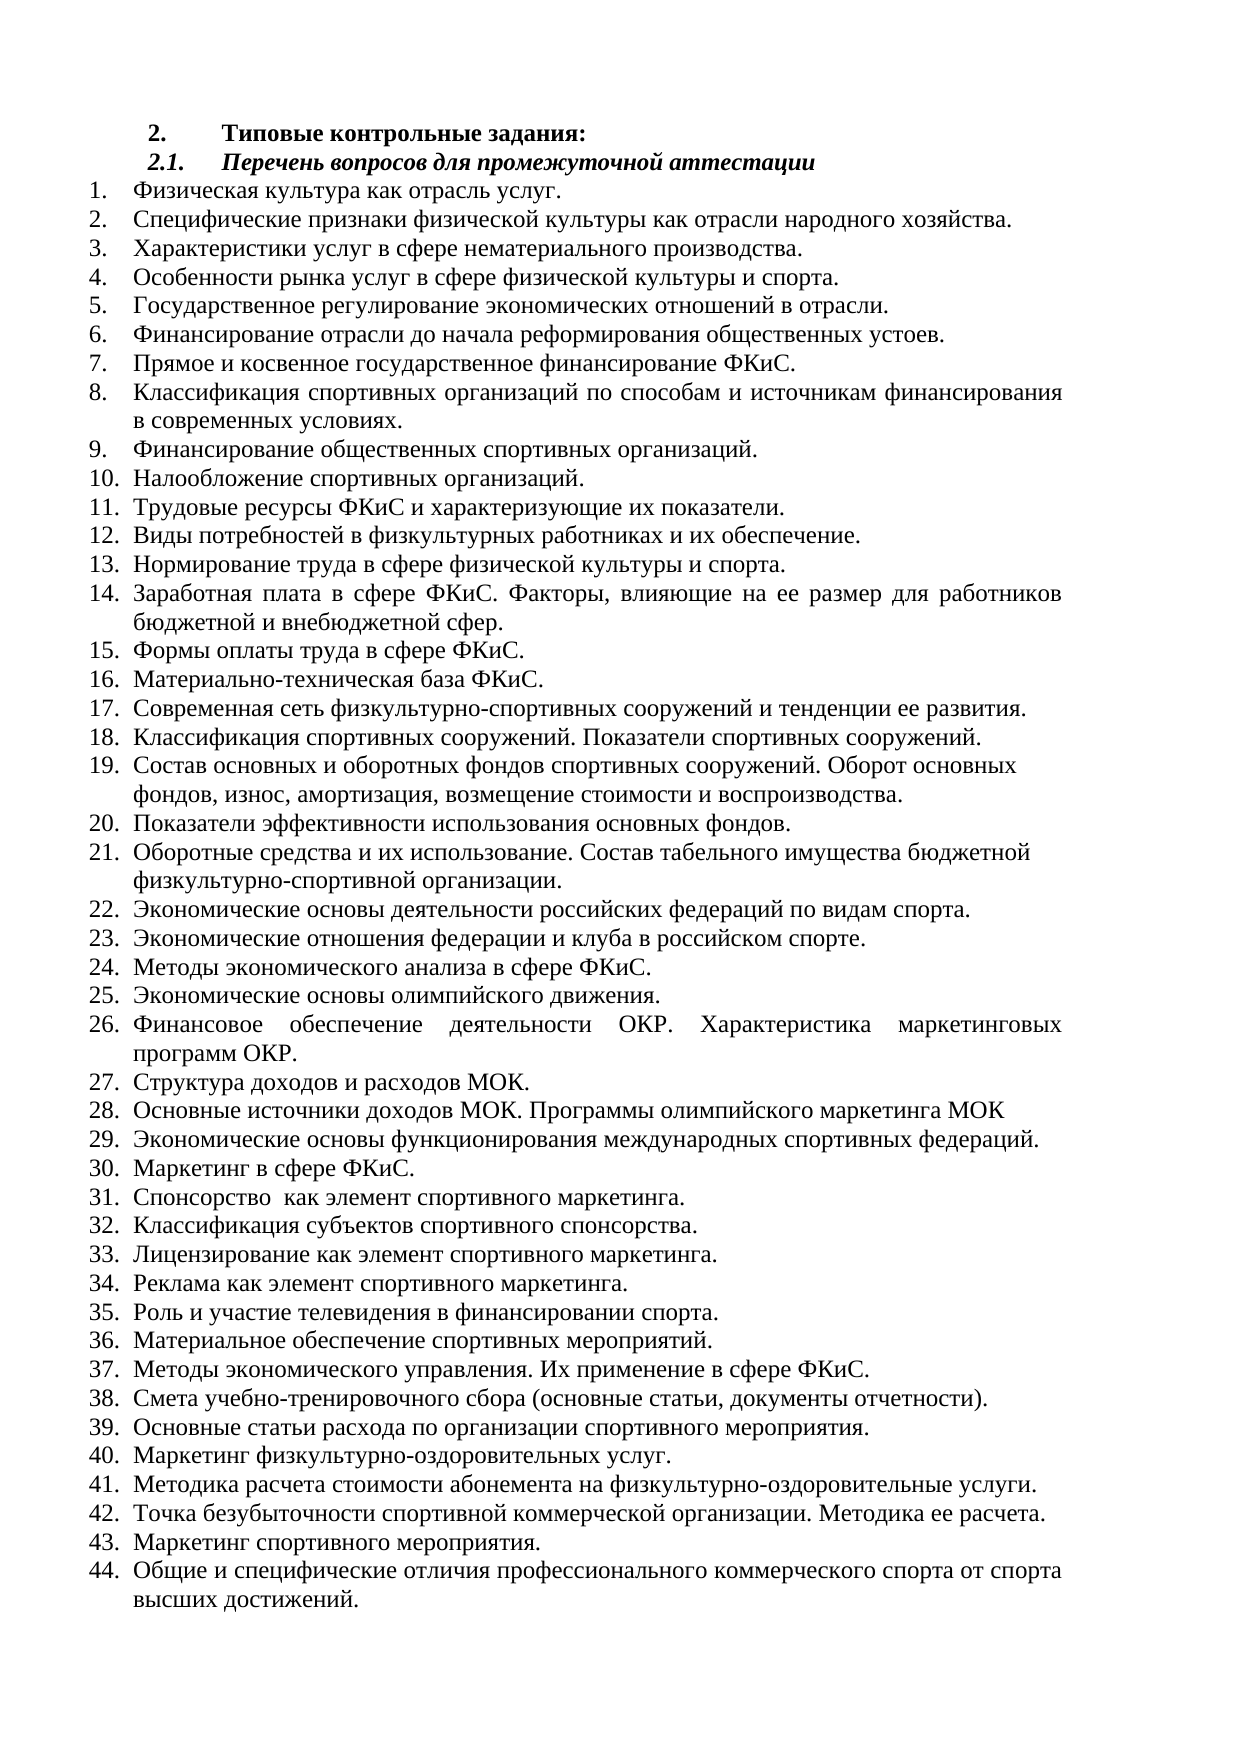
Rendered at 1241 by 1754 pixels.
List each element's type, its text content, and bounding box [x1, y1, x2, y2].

list Экономические основы олимпийского движения. [88, 981, 1063, 1009]
list Состав основных и оборотных фондов спортивных сооружений. Оборот основных фондов, износ, амортизация, возмещение стоимости и воспроизводства. [88, 751, 1058, 808]
list Трудовые ресурсы ФКиС и характеризующие их показатели. [88, 492, 1063, 521]
list Экономические отношения федерации и клуба в российском спорте. [88, 923, 1063, 952]
list Маркетинг в сфере ФКиС. [88, 1153, 1063, 1182]
list Классификация спортивных сооружений. Показатели спортивных сооружений. [88, 722, 1058, 751]
list Основные источники доходов МОК. Программы олимпийского маркетинга МОК [88, 1096, 1063, 1124]
list Оборотные средства и их использование. Состав табельного имущества бюджетной физкультурно-спортивной организации. [88, 837, 1058, 894]
list Характеристики услуг в сфере нематериального производства. [88, 233, 1063, 262]
list Нормирование труда в сфере физической культуры и спорта. [88, 549, 1063, 578]
list Налообложение спортивных организаций. [88, 463, 1063, 492]
list Финансовое обеспечение деятельности ОКР. Характеристика маркетинговых программ ОКР. [88, 1009, 1063, 1067]
list Лицензирование как элемент спортивного маркетинга. [88, 1239, 1063, 1268]
list Специфические признаки физической культуры как отрасли народного хозяйства. [88, 204, 1063, 233]
list Маркетинг физкультурно-оздоровительных услуг. [88, 1441, 1063, 1469]
list Структура доходов и расходов МОК. [88, 1067, 1063, 1096]
list Роль и участие телевидения в финансировании спорта. [88, 1297, 1063, 1326]
list Маркетинг спортивного мероприятия. [88, 1527, 1063, 1556]
list Методика расчета стоимости абонемента на физкультурно-оздоровительные услуги. [88, 1469, 1063, 1498]
list Классификация субъектов спортивного спонсорства. [88, 1211, 1063, 1239]
list Методы экономического управления. Их применение в сфере ФКиС. [88, 1354, 1063, 1383]
list Точка безубыточности спортивной коммерческой организации. Методика ее расчета. [88, 1498, 1063, 1527]
list Экономические основы деятельности российских федераций по видам спорта. [88, 894, 1063, 923]
list Общие и специфические отличия профессионального коммерческого спорта от спорта высших достижений. [88, 1556, 1063, 1613]
list Методы экономического анализа в сфере ФКиС. [88, 952, 1063, 981]
list Экономические основы функционирования международных спортивных федераций. [88, 1124, 1063, 1153]
list Прямое и косвенное государственное финансирование ФКиС. [88, 348, 1063, 377]
list Перечень вопросов для промежуточной аттестации [88, 147, 1063, 176]
list Спонсорство как элемент спортивного маркетинга. [88, 1182, 1063, 1211]
list Смета учебно-тренировочного сбора (основные статьи, документы отчетности). [88, 1383, 1063, 1412]
list Типовые контрольные задания: [88, 118, 1063, 147]
list Виды потребностей в физкультурных работниках и их обеспечение. [88, 521, 1063, 549]
list Физическая культура как отрасль услуг. [88, 176, 1063, 204]
list Реклама как элемент спортивного маркетинга. [88, 1268, 1063, 1297]
list Материальное обеспечение спортивных мероприятий. [88, 1326, 1063, 1354]
list Формы оплаты труда в сфере ФКиС. [88, 636, 1063, 664]
list Основные статьи расхода по организации спортивного мероприятия. [88, 1412, 1063, 1441]
list Классификация спортивных организаций по способам и источникам финансирования в современных условиях. [88, 377, 1063, 434]
list Особенности рынка услуг в сфере физической культуры и спорта. [88, 262, 1063, 291]
list Материально-техническая база ФКиС. [88, 664, 1063, 693]
list Государственное регулирование экономических отношений в отрасли. [88, 291, 1063, 319]
list Современная сеть физкультурно-спортивных сооружений и тенденции ее развития. [88, 693, 1058, 722]
list Заработная плата в сфере ФКиС. Факторы, влияющие на ее размер для работников бюджетной и внебюджетной сфер. [88, 578, 1063, 636]
list Финансирование общественных спортивных организаций. [88, 434, 1063, 463]
list Финансирование отрасли до начала реформирования общественных устоев. [88, 319, 1063, 348]
list Показатели эффективности использования основных фондов. [88, 808, 1058, 837]
